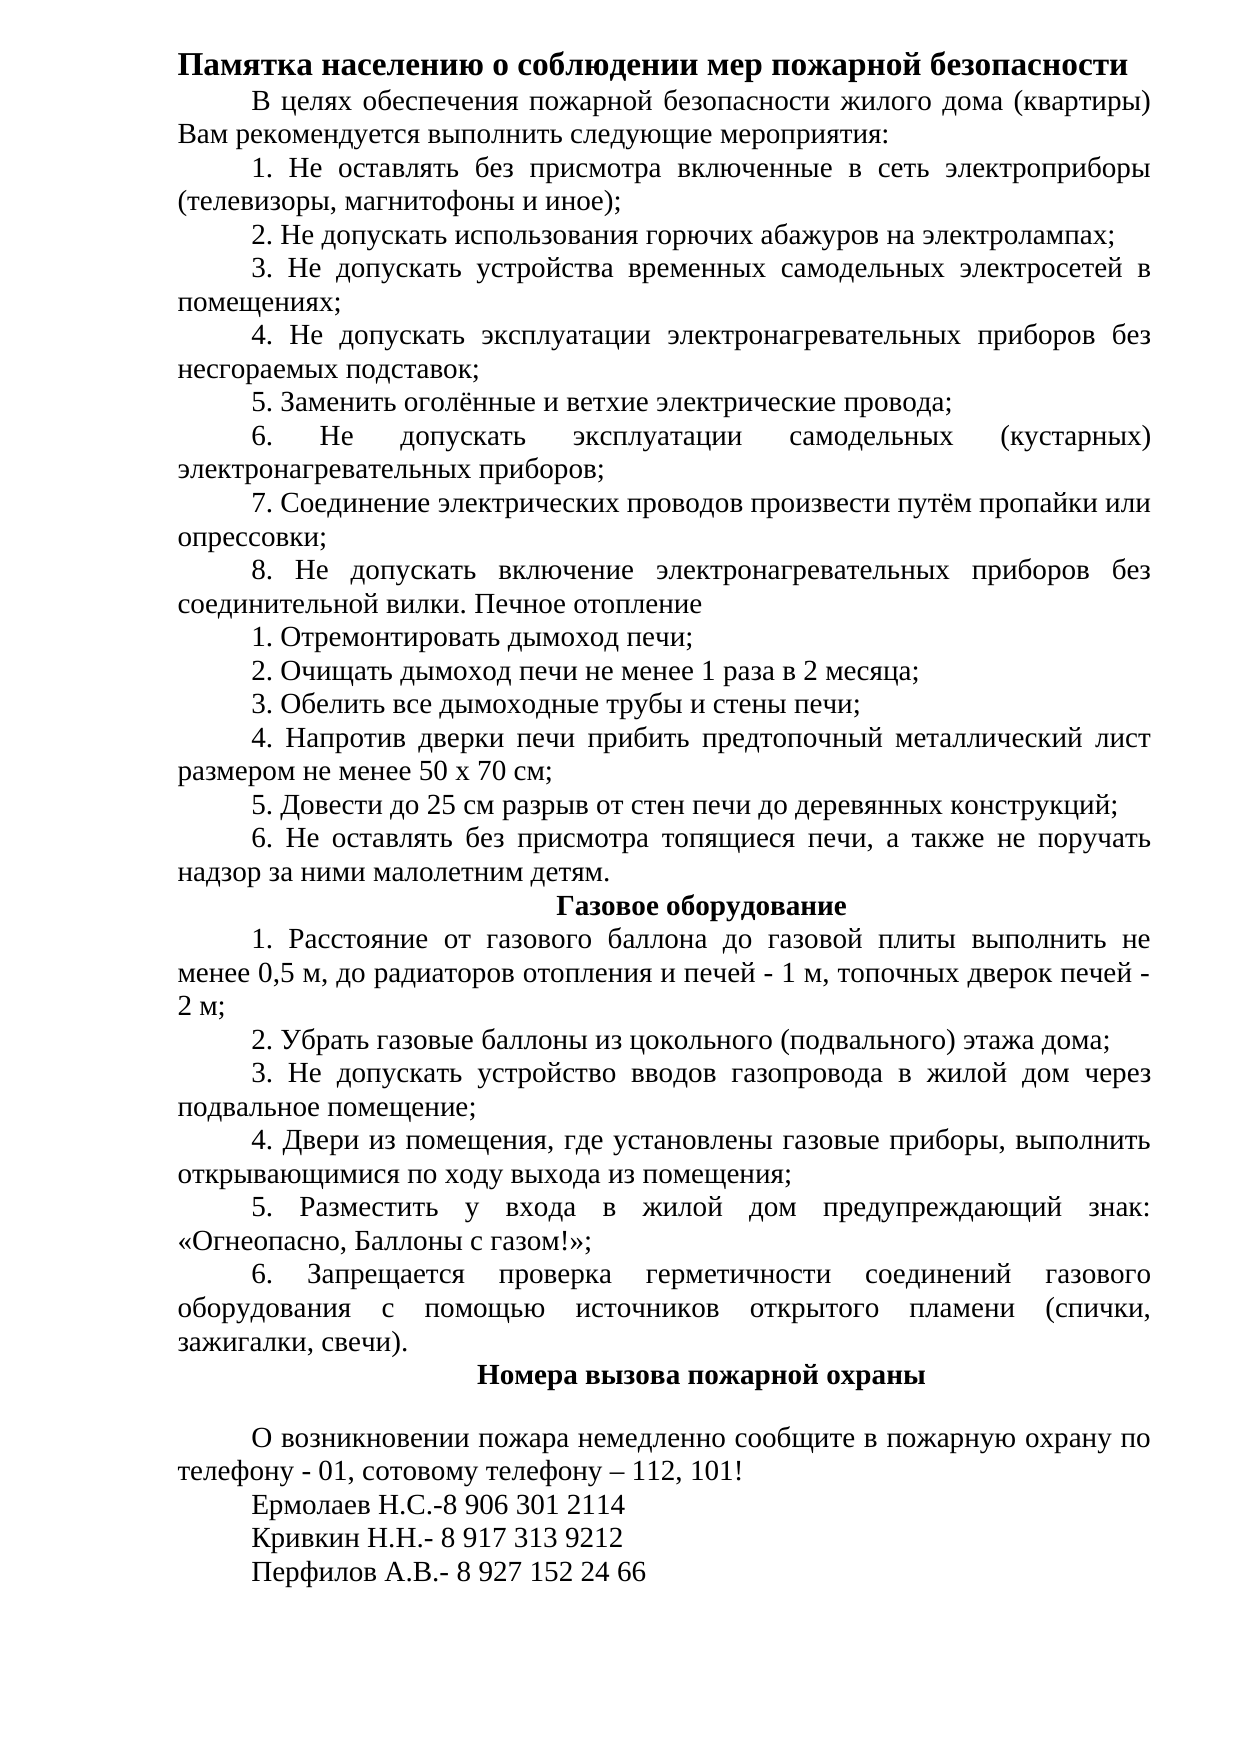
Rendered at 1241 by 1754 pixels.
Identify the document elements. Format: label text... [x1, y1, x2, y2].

text 6. Запрещается проверка герметичности соединений газового оборудования с помощью источников открытого пламени (спички, зажигалки, свечи). [177, 1257, 1152, 1357]
text 3. Не допускать устройство вводов газопровода в жилой дом через подвальное помещение; [177, 1055, 1152, 1122]
text О возникновении пожара немедленно сообщите в пожарную охрану по телефону - 01, сотовому телефону – 112, 101! [177, 1420, 1152, 1487]
text 3. Не допускать устройства временных самодельных электросетей в помещениях; [177, 250, 1152, 317]
text Ермолаев Н.С.-8 906 301 2114 [177, 1487, 1152, 1521]
text 4. Не допускать эксплуатации электронагревательных приборов без несгораемых подставок; [177, 317, 1152, 384]
text В целях обеспечения пожарной безопасности жилого дома (квартиры) Вам рекомендуется выполнить следующие мероприятия: [177, 83, 1152, 150]
text 2. Не допускать использования горючих абажуров на электролампах; [177, 217, 1152, 250]
text Памятка населению о соблюдении мер пожарной безопасности [177, 44, 1152, 83]
text 5. Довести до 25 см разрыв от стен печи до деревянных конструкций; [177, 787, 1152, 821]
text 6. Не допускать эксплуатации самодельных (кустарных) электронагревательных приборов; [177, 418, 1152, 485]
text 4. Двери из помещения, где установлены газовые приборы, выполнить открывающимися по ходу выхода из помещения; [177, 1122, 1152, 1189]
text 1. Расстояние от газового баллона до газовой плиты выполнить не менее 0,5 м, до радиаторов отопления и печей - 1 м, топочных дверок печей - 2 м; [177, 921, 1152, 1022]
text 1. Не оставлять без присмотра включенные в сеть электроприборы (телевизоры, магнитофоны и иное); [177, 150, 1152, 217]
text 4. Напротив дверки печи прибить предтопочный металлический лист размером не менее 50 х 70 см; [177, 720, 1152, 787]
text Газовое оборудование [177, 888, 1152, 921]
text 8. Не допускать включение электронагревательных приборов без соединительной вилки. Печное отопление [177, 552, 1152, 619]
text 2. Убрать газовые баллоны из цокольного (подвального) этажа дома; [177, 1022, 1152, 1055]
text Номера вызова пожарной охраны [177, 1357, 1152, 1391]
text 1. Отремонтировать дымоход печи; [177, 619, 1152, 653]
text 6. Не оставлять без присмотра топящиеся печи, а также не поручать надзор за ними малолетним детям. [177, 821, 1152, 888]
text Перфилов А.В.- 8 927 152 24 66 [177, 1554, 1152, 1588]
text 5. Заменить оголённые и ветхие электрические провода; [177, 384, 1152, 418]
text 7. Соединение электрических проводов произвести путём пропайки или опрессовки; [177, 485, 1152, 552]
text Кривкин Н.Н.- 8 917 313 9212 [177, 1521, 1152, 1554]
text 3. Обелить все дымоходные трубы и стены печи; [177, 686, 1152, 720]
text 2. Очищать дымоход печи не менее 1 раза в 2 месяца; [177, 653, 1152, 686]
text 5. Разместить у входа в жилой дом предупреждающий знак: «Огнеопасно, Баллоны с газом!»; [177, 1189, 1152, 1257]
